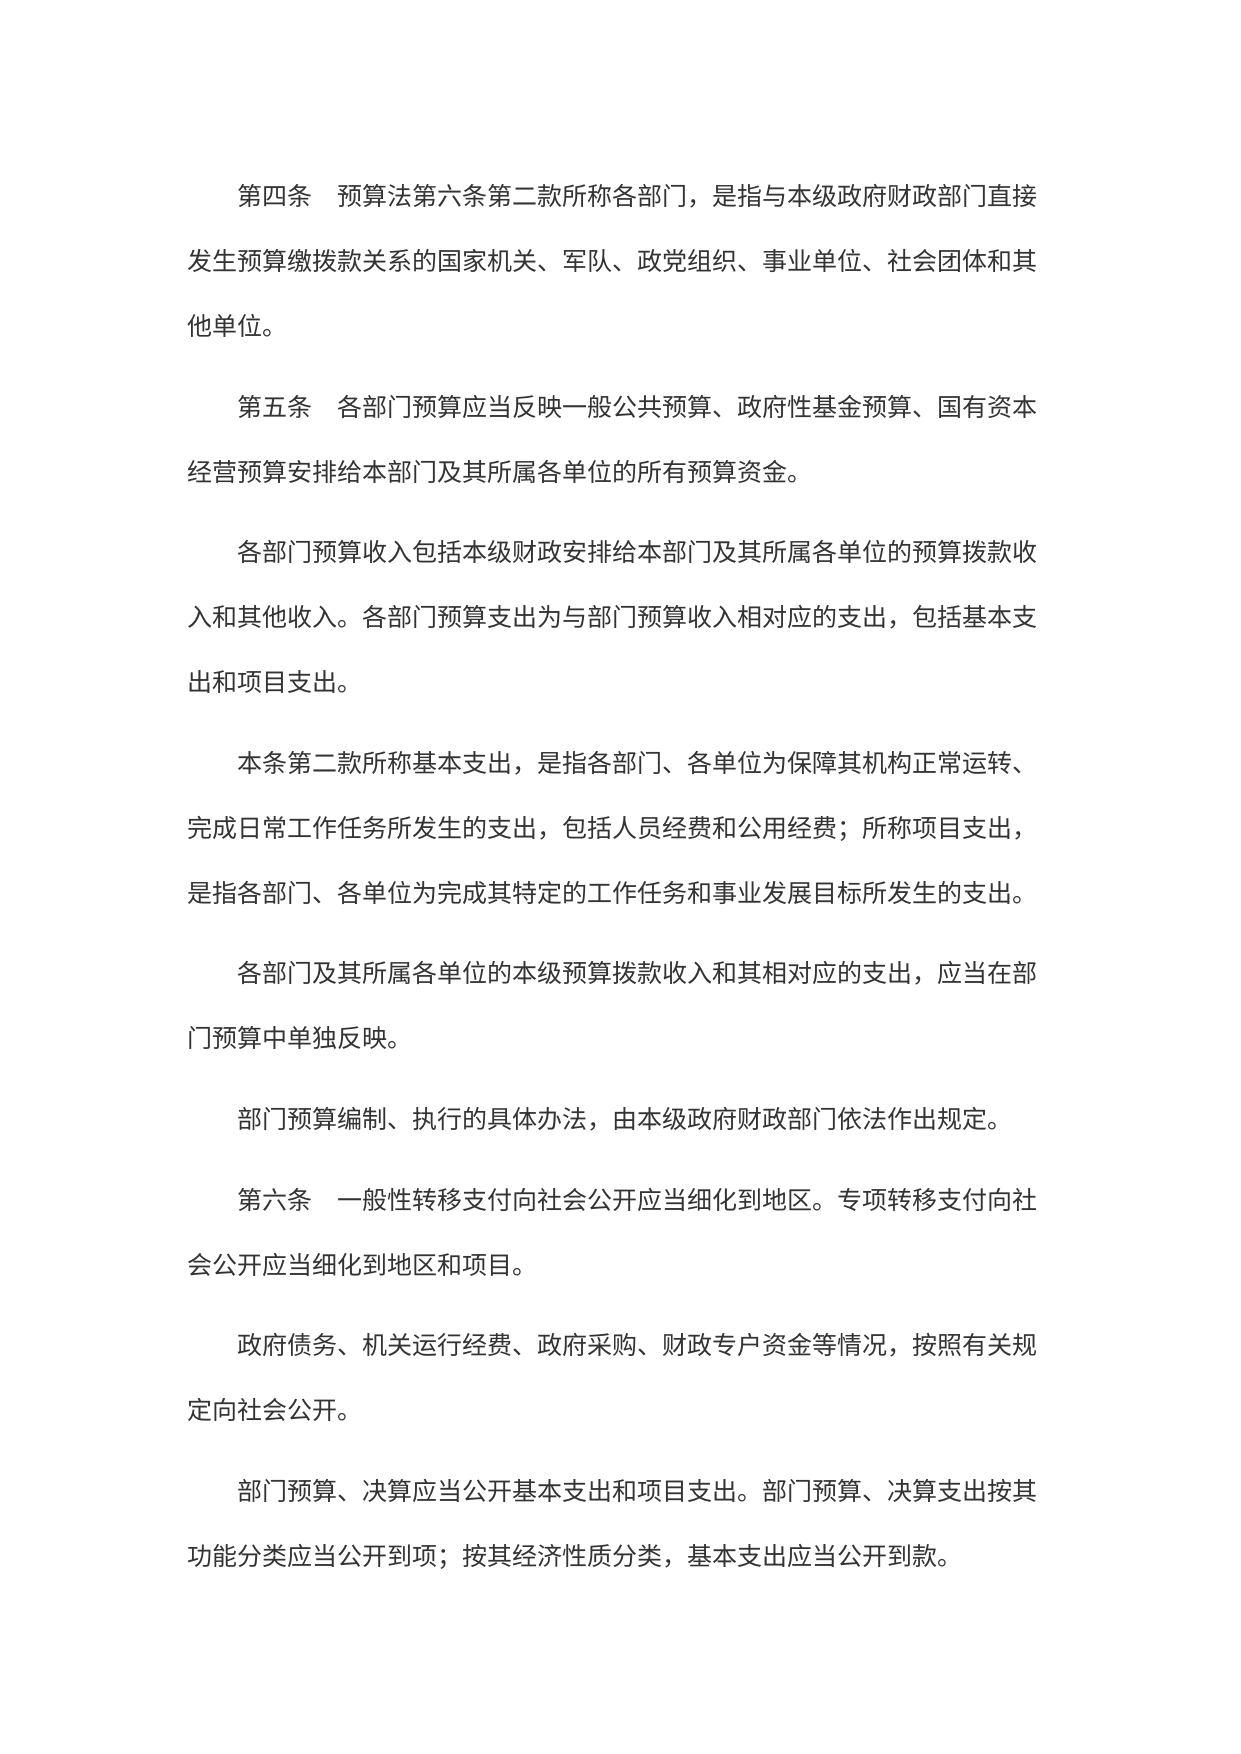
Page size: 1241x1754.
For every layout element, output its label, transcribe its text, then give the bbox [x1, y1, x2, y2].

text 各部门及其所属各单位的本级预算拨款收入和其相对应的支出，应当在部门预算中单独反映。 [187, 939, 1053, 1069]
text 部门预算编制、执行的具体办法，由本级政府财政部门依法作出规定。 [187, 1085, 1053, 1150]
text 本条第二款所称基本支出，是指各部门、各单位为保障其机构正常运转、完成日常工作任务所发生的支出，包括人员经费和公用经费；所称项目支出，是指各部门、各单位为完成其特定的工作任务和事业发展目标所发生的支出。 [187, 729, 1053, 924]
text 第四条 预算法第六条第二款所称各部门，是指与本级政府财政部门直接发生预算缴拨款关系的国家机关、军队、政党组织、事业单位、社会团体和其他单位。 [187, 162, 1053, 357]
text 第五条 各部门预算应当反映一般公共预算、政府性基金预算、国有资本经营预算安排给本部门及其所属各单位的所有预算资金。 [187, 373, 1053, 503]
text 政府债务、机关运行经费、政府采购、财政专户资金等情况，按照有关规定向社会公开。 [187, 1311, 1053, 1441]
text 第六条 一般性转移支付向社会公开应当细化到地区。专项转移支付向社会公开应当细化到地区和项目。 [187, 1166, 1053, 1296]
text 各部门预算收入包括本级财政安排给本部门及其所属各单位的预算拨款收入和其他收入。各部门预算支出为与部门预算收入相对应的支出，包括基本支出和项目支出。 [187, 518, 1053, 713]
text 部门预算、决算应当公开基本支出和项目支出。部门预算、决算支出按其功能分类应当公开到项；按其经济性质分类，基本支出应当公开到款。 [187, 1457, 1053, 1587]
